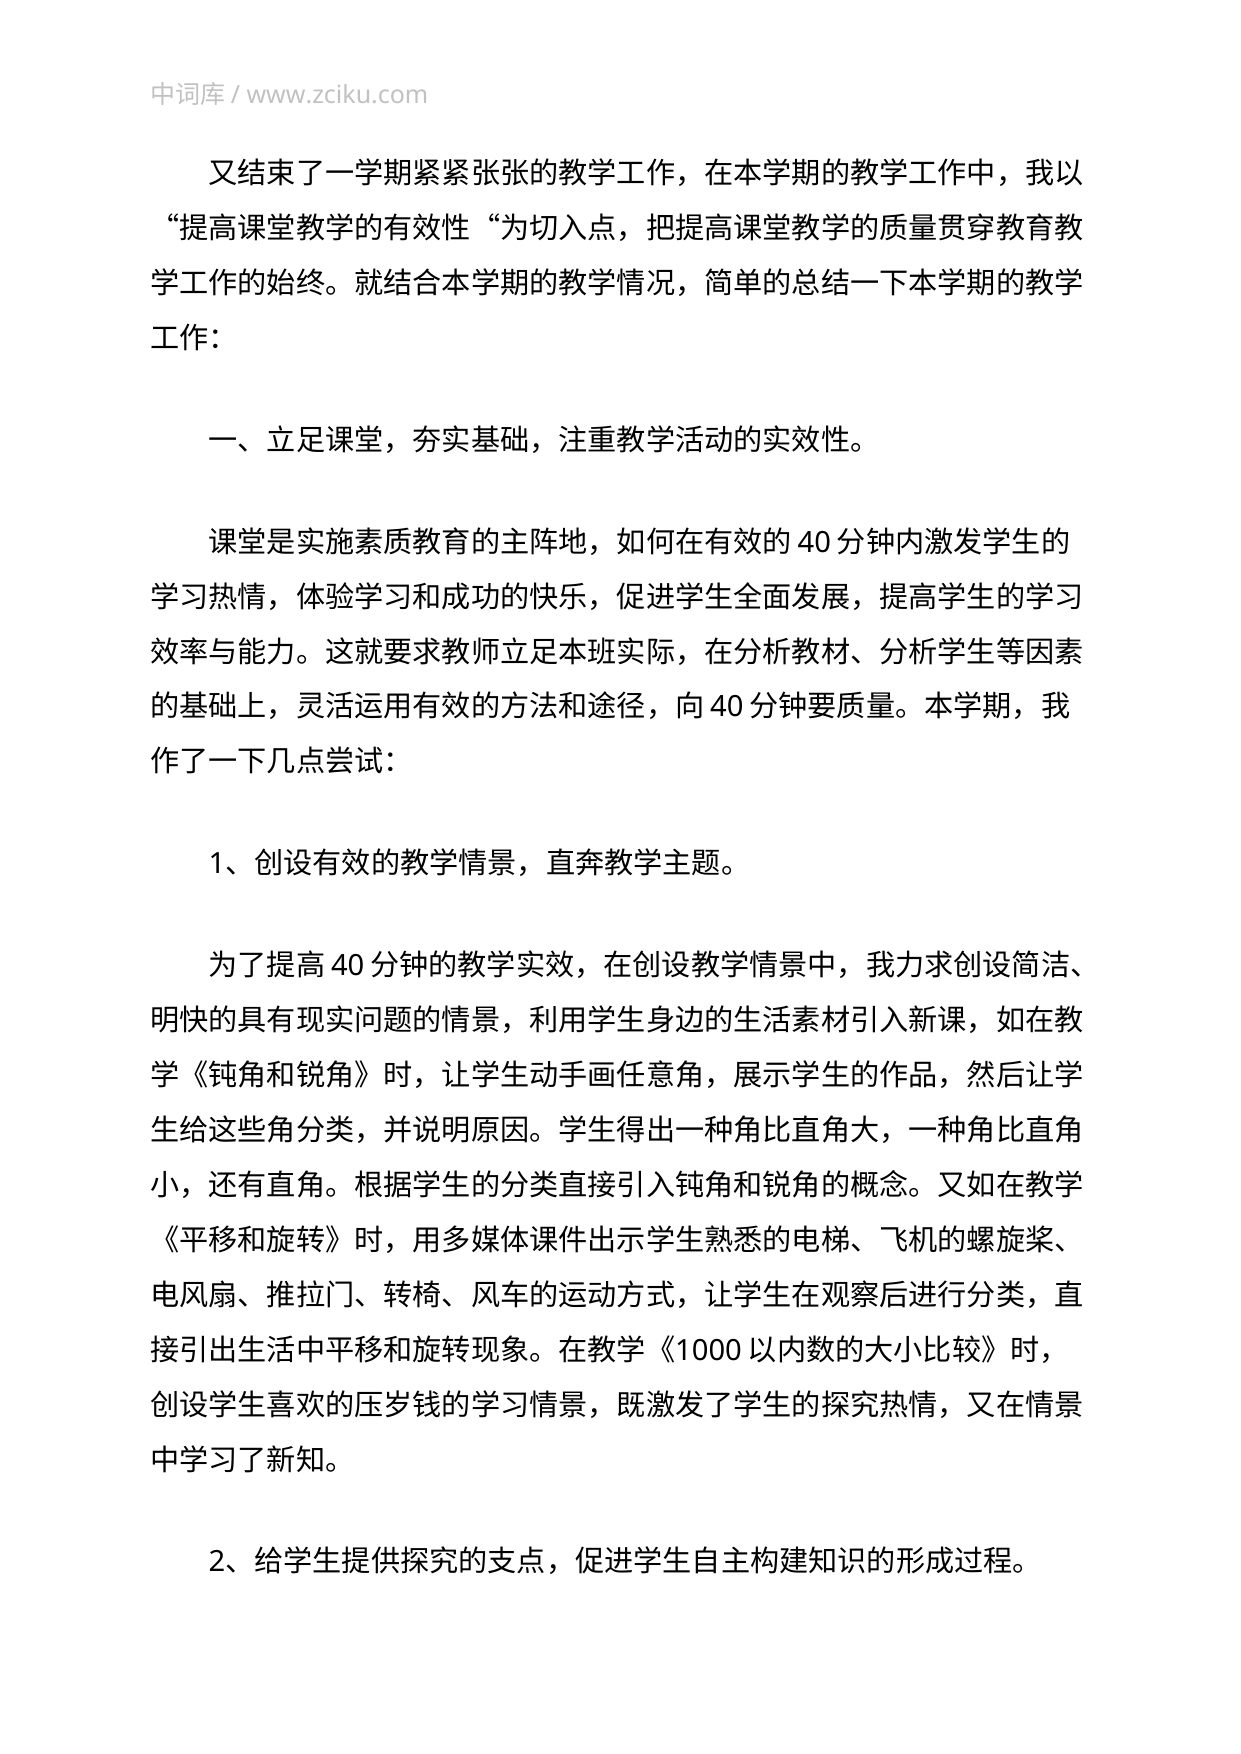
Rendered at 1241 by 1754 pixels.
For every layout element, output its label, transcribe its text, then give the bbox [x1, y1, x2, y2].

text 课堂是实施素质教育的主阵地，如何在有效的40分钟内激发学生的学习热情，体验学习和成功的快乐，促进学生全面发展，提高学生的学习效率与能力。这就要求教师立足本班实际，在分析教材、分析学生等因素的基础上，灵活运用有效的方法和途径，向40分钟要质量。本学期，我作了一下几点尝试： [150, 518, 1090, 780]
text 2、给学生提供探究的支点，促进学生自主构建知识的形成过程。 [150, 1538, 1090, 1580]
text 一、立足课堂，夯实基础，注重教学活动的实效性。 [150, 416, 1090, 459]
text 1、创设有效的教学情景，直奔教学主题。 [150, 840, 1090, 882]
text 又结束了一学期紧紧张张的教学工作，在本学期的教学工作中，我以“提高课堂教学的有效性“为切入点，把提高课堂教学的质量贯穿教育教学工作的始终。就结合本学期的教学情况，简单的总结一下本学期的教学工作： [150, 150, 1090, 357]
text 为了提高40分钟的教学实效，在创设教学情景中，我力求创设简洁、明快的具有现实问题的情景，利用学生身边的生活素材引入新课，如在教学《钝角和锐角》时，让学生动手画任意角，展示学生的作品，然后让学生给这些角分类，并说明原因。学生得出一种角比直角大，一种角比直角小，还有直角。根据学生的分类直接引入钝角和锐角的概念。又如在教学《平移和旋转》时，用多媒体课件出示学生熟悉的电梯、飞机的螺旋桨、电风扇、推拉门、转椅、风车的运动方式，让学生在观察后进行分类，直接引出生活中平移和旋转现象。在教学《1000以内数的大小比较》时，创设学生喜欢的压岁钱的学习情景，既激发了学生的探究热情，又在情景中学习了新知。 [150, 942, 1090, 1478]
